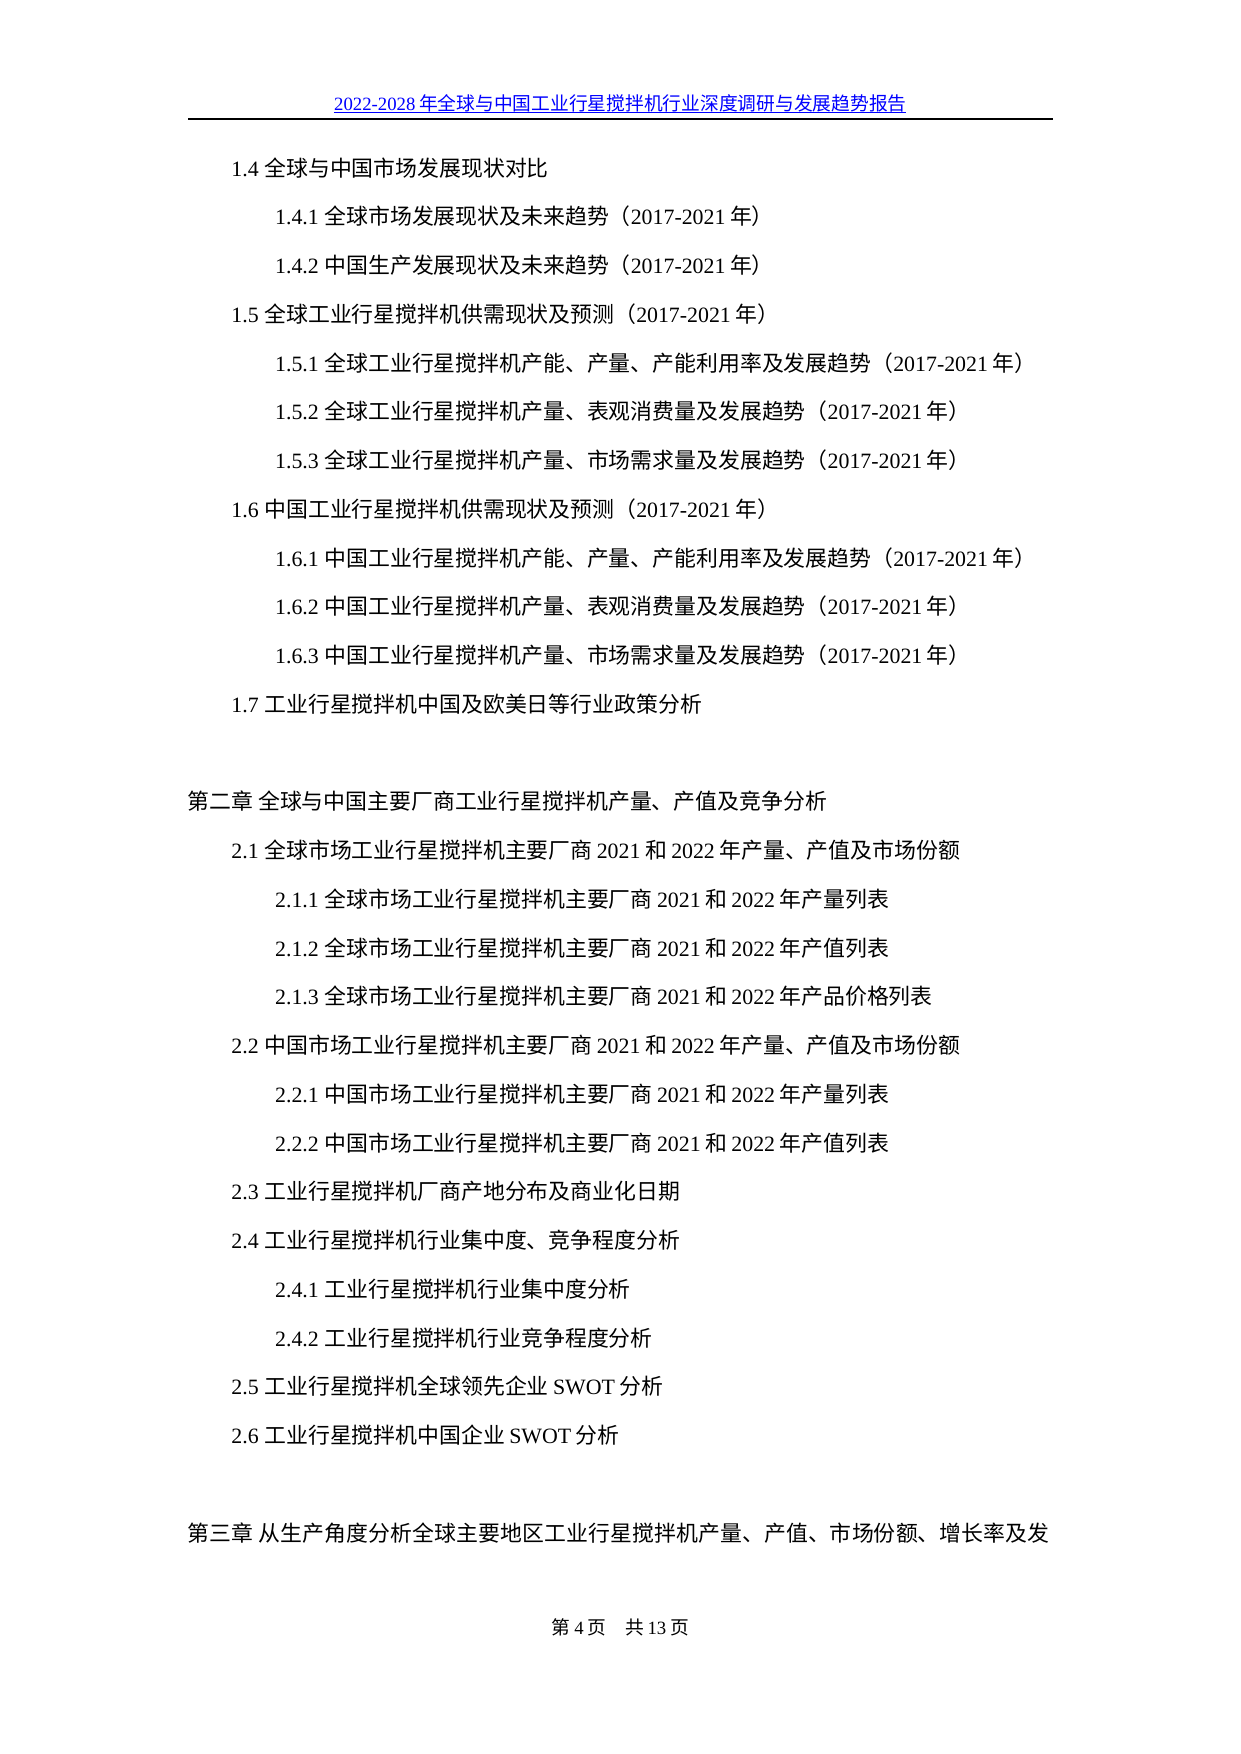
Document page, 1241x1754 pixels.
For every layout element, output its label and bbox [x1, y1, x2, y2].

text [187, 150, 1053, 1548]
